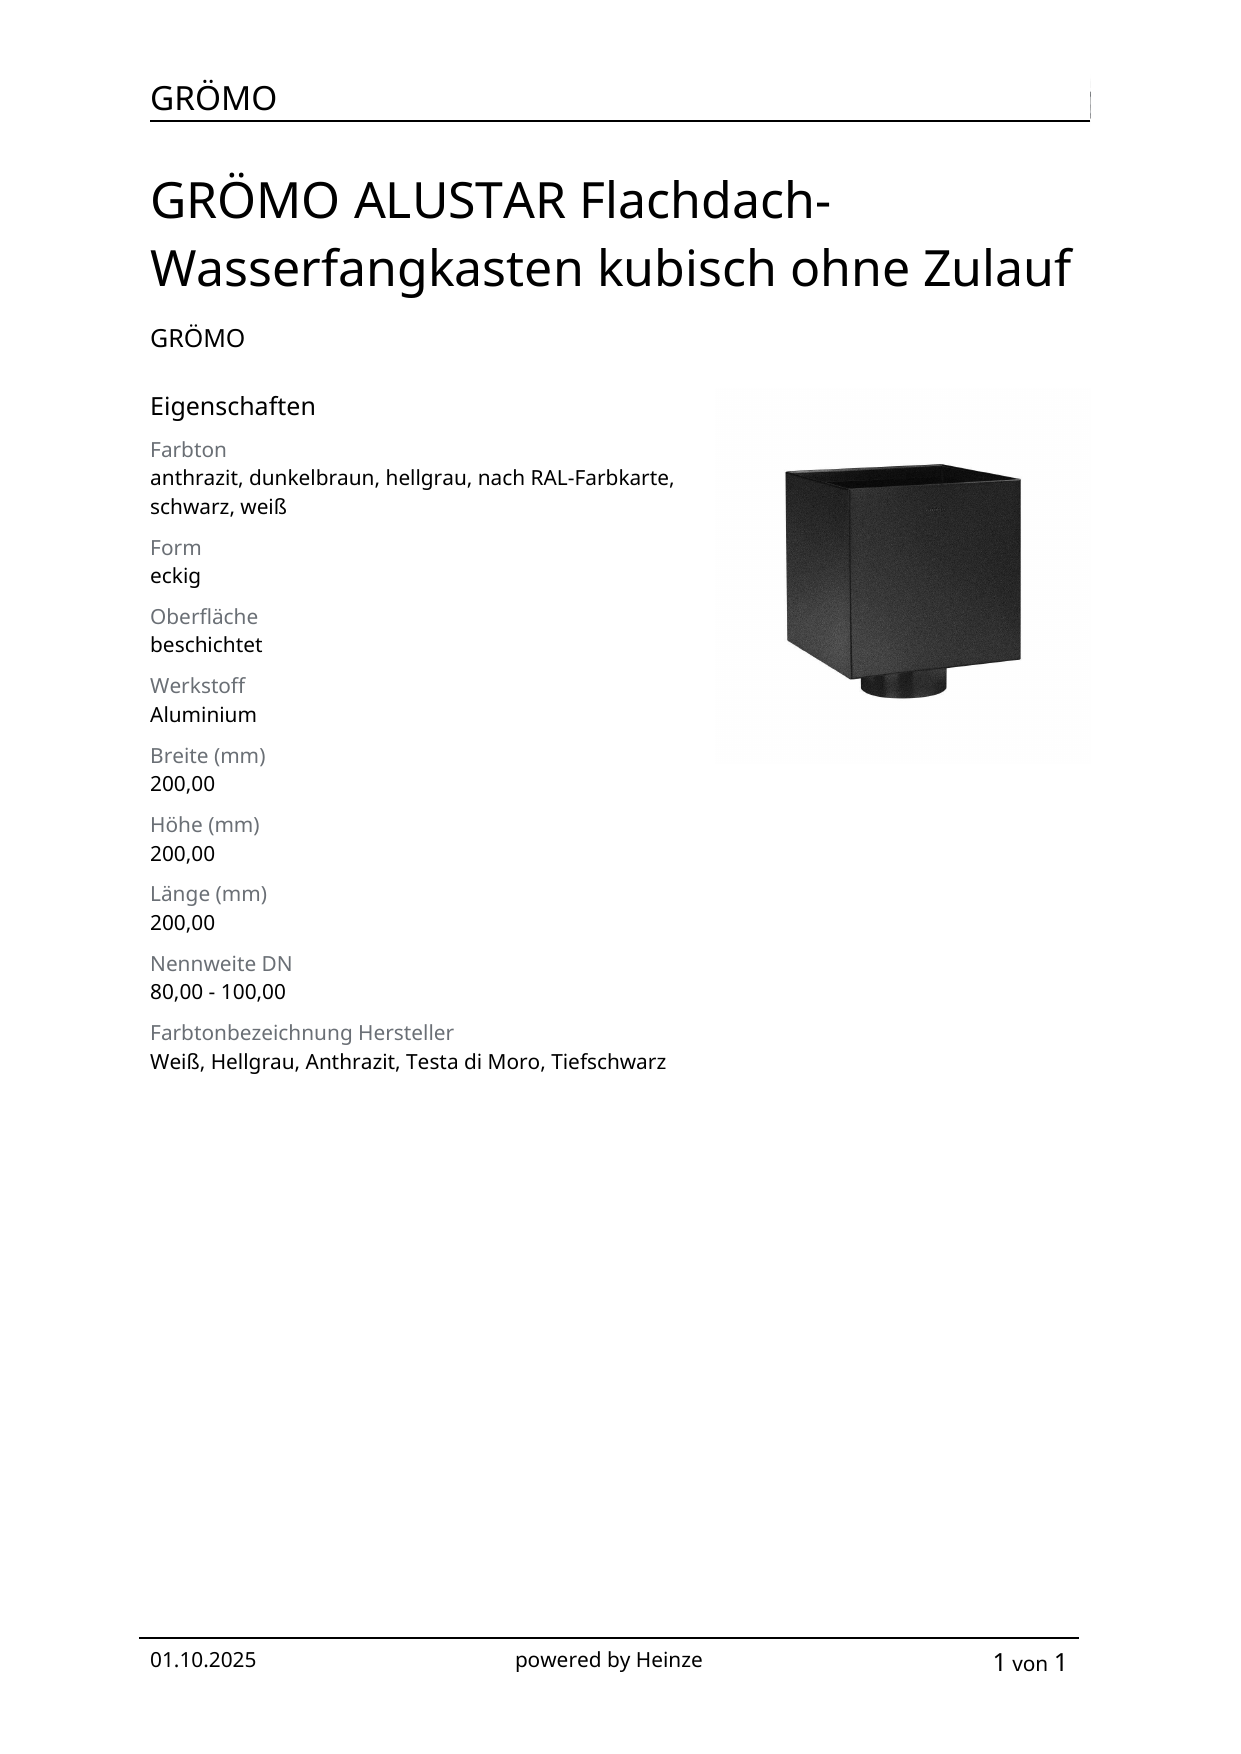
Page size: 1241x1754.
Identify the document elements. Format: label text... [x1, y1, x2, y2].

text 200,00 [150, 908, 1090, 936]
picture [715, 388, 1091, 764]
text Weiß, Hellgrau, Anthrazit, Testa di Moro, Tiefschwarz [150, 1047, 1090, 1075]
text Farbtonbezeichnung Hersteller [150, 1018, 1090, 1047]
text Nennweite DN [150, 949, 1090, 977]
text 200,00 [150, 769, 1090, 798]
text Farbton [150, 435, 715, 463]
text anthrazit, dunkelbraun, hellgrau, nach RAL-Farbkarte, schwarz, weiß [150, 463, 715, 520]
text Oberfläche [150, 602, 715, 631]
text Höhe (mm) [150, 810, 1090, 839]
text 80,00 - 100,00 [150, 977, 1090, 1006]
text GRÖMO ALUSTAR Flachdach-Wasserfangkasten kubisch ohne Zulauf [150, 165, 1090, 301]
text Werkstoff [150, 671, 715, 700]
text 200,00 [150, 839, 1090, 867]
text Länge (mm) [150, 879, 1090, 908]
text Aluminium [150, 700, 715, 728]
text eckig [150, 561, 715, 589]
text Breite (mm) [150, 741, 1090, 769]
text Eigenschaften [150, 388, 715, 422]
text beschichtet [150, 631, 715, 659]
text Form [150, 533, 715, 561]
text GRÖMO [150, 320, 1090, 354]
